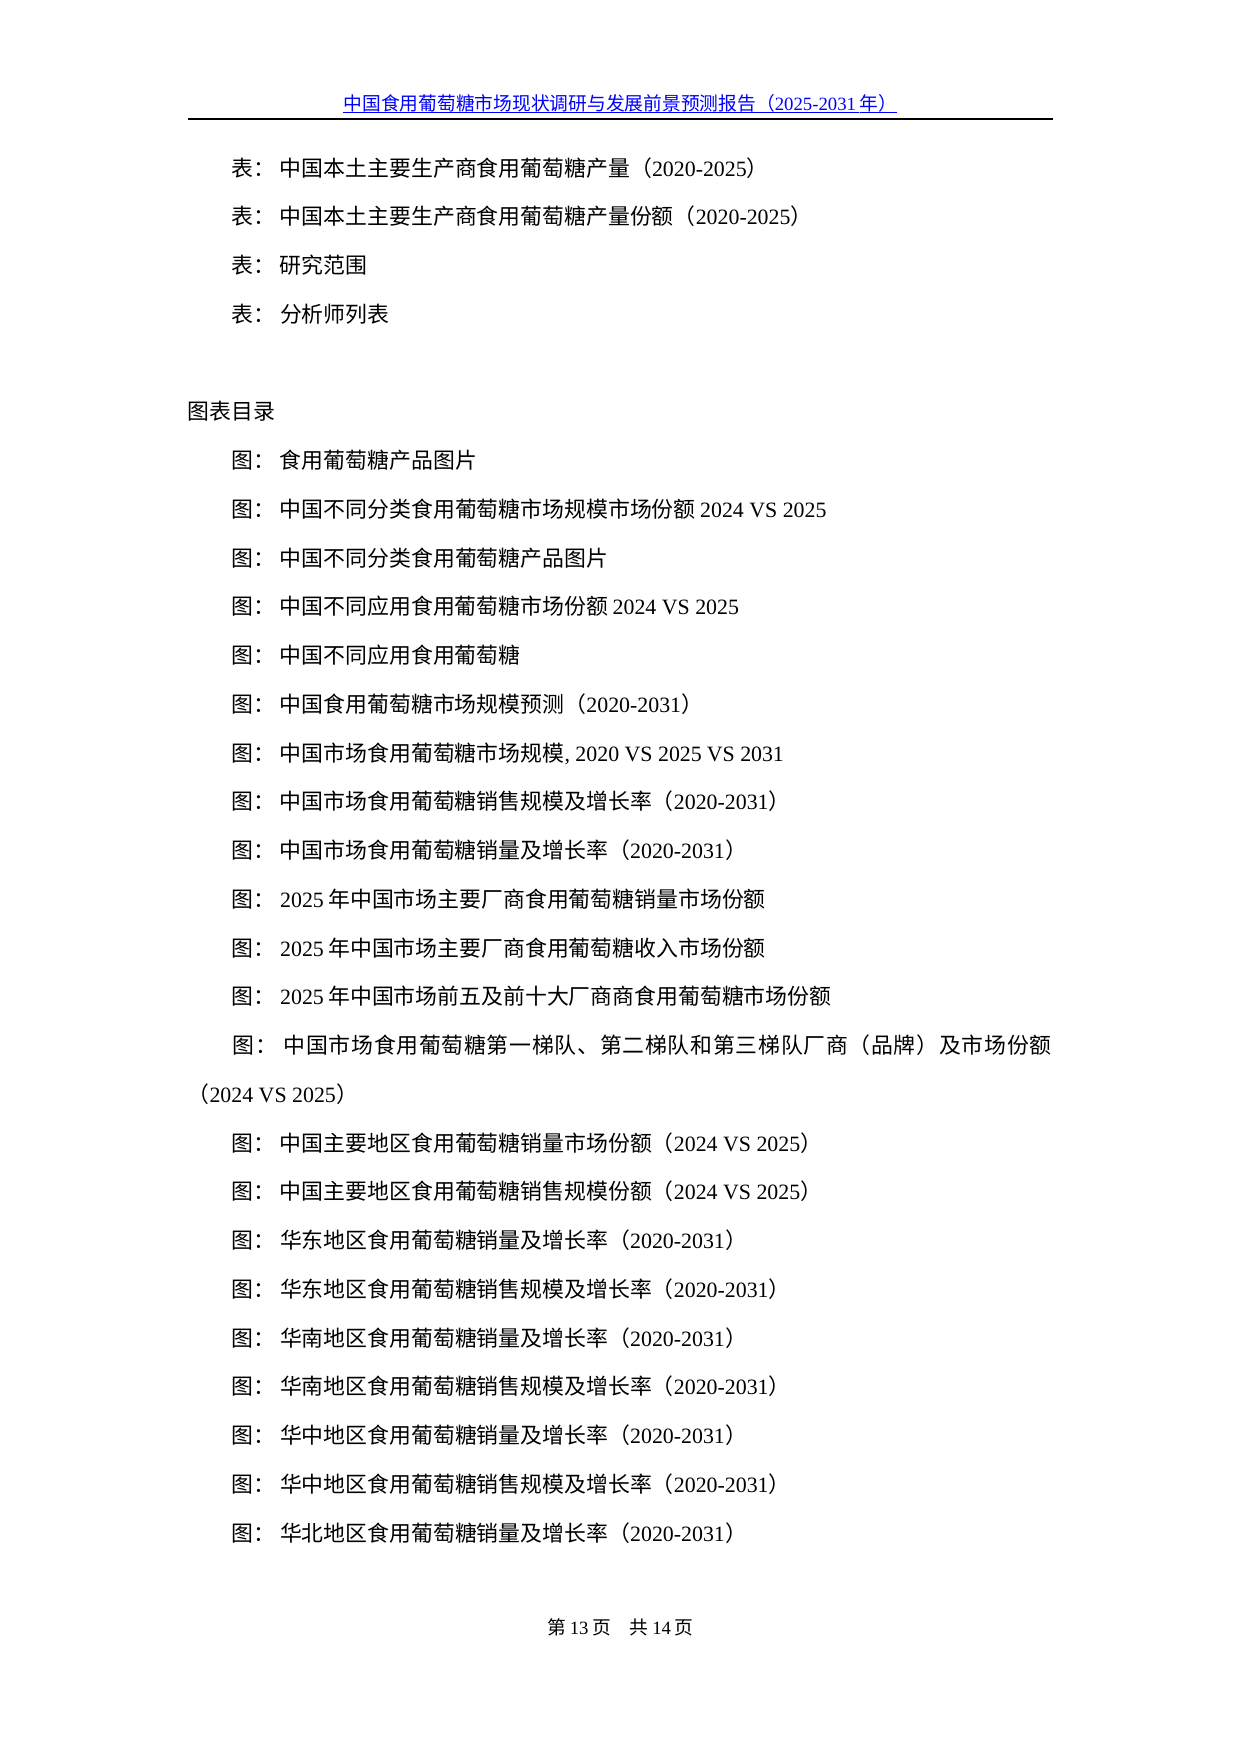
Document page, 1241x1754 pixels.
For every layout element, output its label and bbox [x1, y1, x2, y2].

text [187, 150, 1053, 1548]
